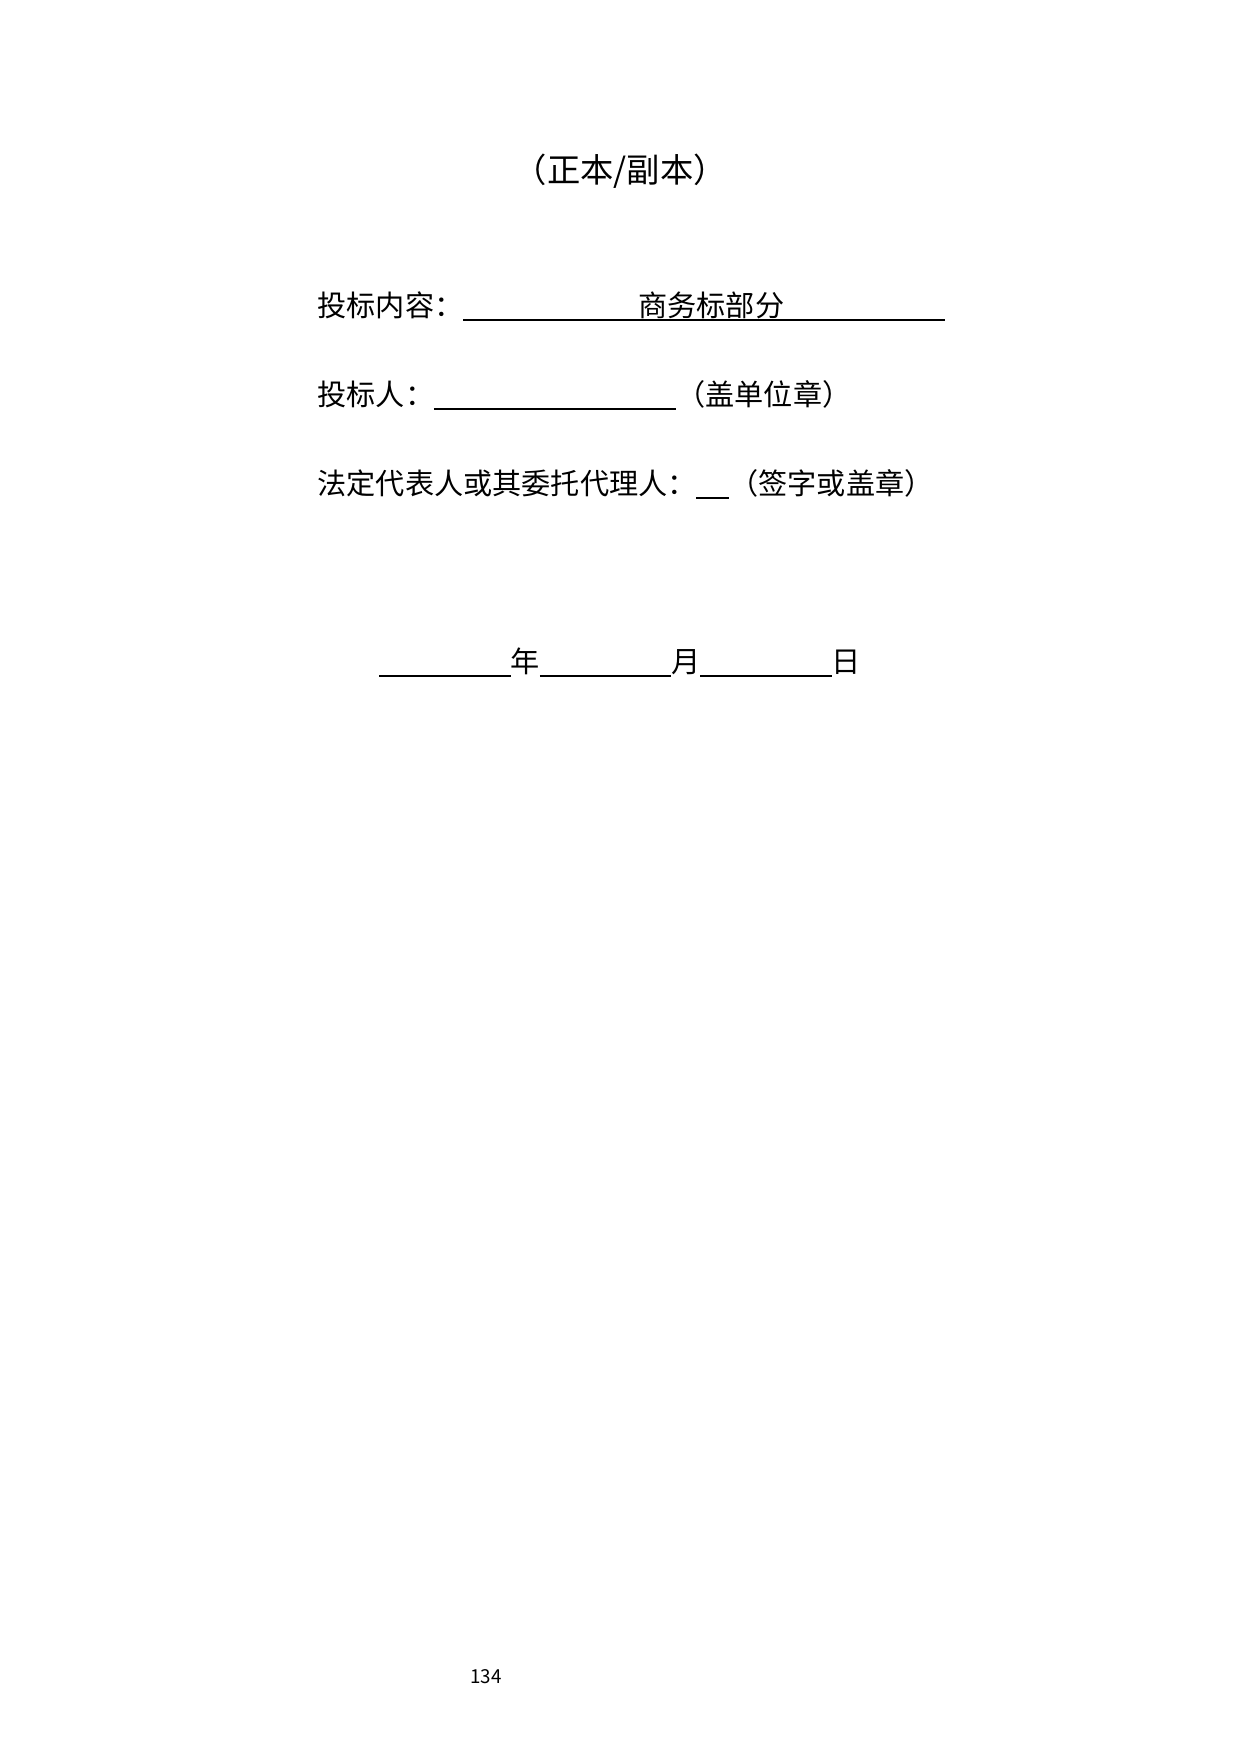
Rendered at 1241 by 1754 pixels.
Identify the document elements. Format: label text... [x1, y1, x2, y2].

text 投标人： （盖单位章） [317, 359, 1069, 426]
text 法定代表人或其委托代理人： （签字或盖章） [317, 448, 1069, 515]
text （正本/副本） [118, 134, 1122, 202]
text 投标内容： 商务标部分 [317, 270, 1069, 337]
text 年 月 日 [118, 626, 1122, 694]
